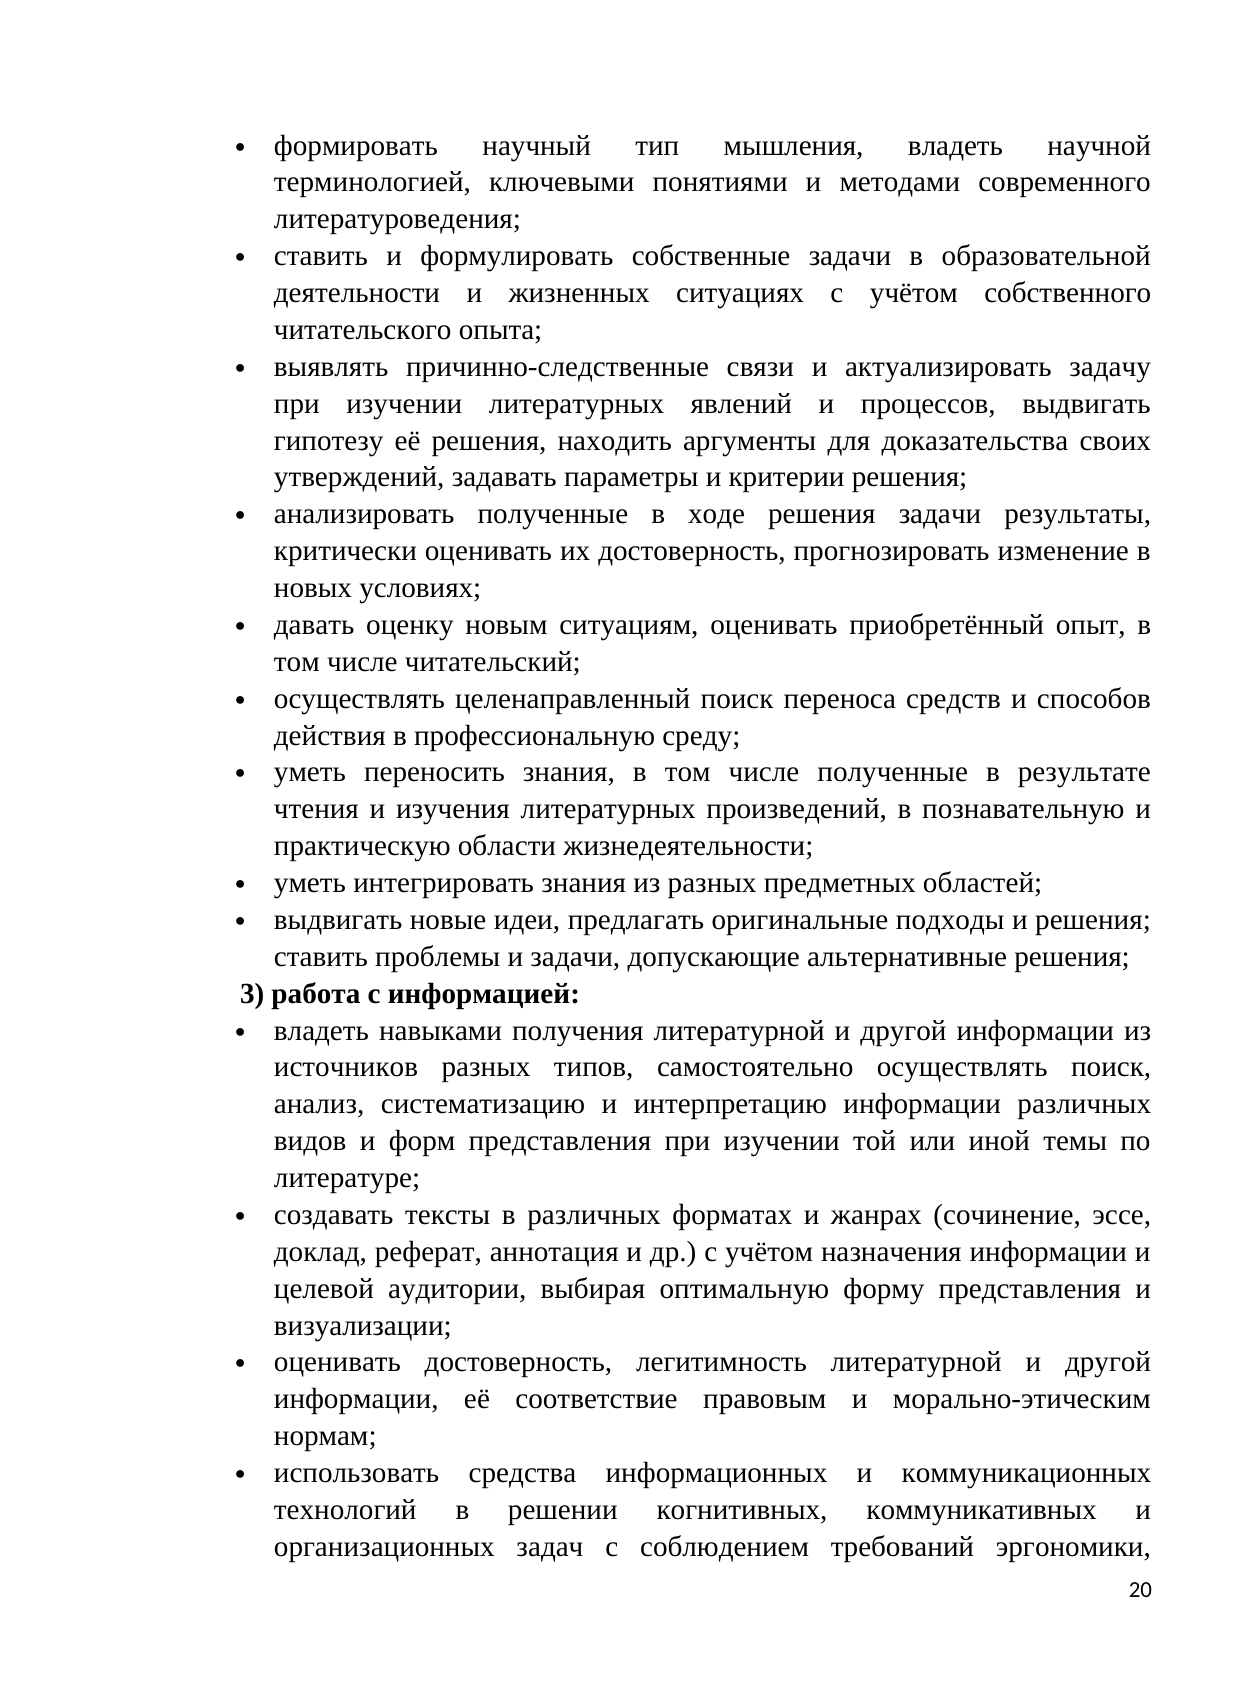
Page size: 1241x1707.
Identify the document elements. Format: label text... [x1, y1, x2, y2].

list выявлять причинно-следственные связи и актуализировать задачу при изучении литературных явлений и процессов, выдвигать гипотезу её решения, находить аргументы для доказательства своих утверждений, задавать параметры и критерии решения; [236, 349, 1152, 493]
list давать оценку новым ситуациям, оценивать приобретённый опыт, в том числе читательский; [236, 607, 1152, 677]
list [236, 1455, 1152, 1562]
list ставить и формулировать собственные задачи в образовательной деятельности и жизненных ситуациях с учётом собственного читательского опыта; [236, 238, 1152, 346]
text 3) работа с информацией: [177, 976, 1152, 1009]
list владеть навыками получения литературной и другой информации из источников разных типов, самостоятельно осуществлять поиск, анализ, систематизацию и интерпретацию информации различных видов и форм представления при изучении той или иной темы по литературе; [236, 1013, 1152, 1194]
list уметь интегрировать знания из разных предметных областей; [236, 865, 1152, 899]
list анализировать полученные в ходе решения задачи результаты, критически оценивать их достоверность, прогнозировать изменение в новых условиях; [236, 496, 1152, 604]
list выдвигать новые идеи, предлагать оригинальные подходы и решения; ставить проблемы и задачи, допускающие альтернативные решения; [236, 902, 1152, 972]
list осуществлять целенаправленный поиск переноса средств и способов действия в профессиональную среду; [236, 681, 1152, 751]
list уметь переносить знания, в том числе полученные в результате чтения и изучения литературных произведений, в познавательную и практическую области жизнедеятельности; [236, 754, 1152, 862]
list оценивать достоверность, легитимность литературной и другой информации, её соответствие правовым и морально-этическим нормам; [236, 1344, 1152, 1452]
list создавать тексты в различных форматах и жанрах (сочинение, эссе, доклад, реферат, аннотация и др.) с учётом назначения информации и целевой аудитории, выбирая оптимальную форму представления и визуализации; [236, 1197, 1152, 1341]
list формировать научный тип мышления, владеть научной терминологией, ключевыми понятиями и методами современного литературоведения; [236, 128, 1152, 235]
